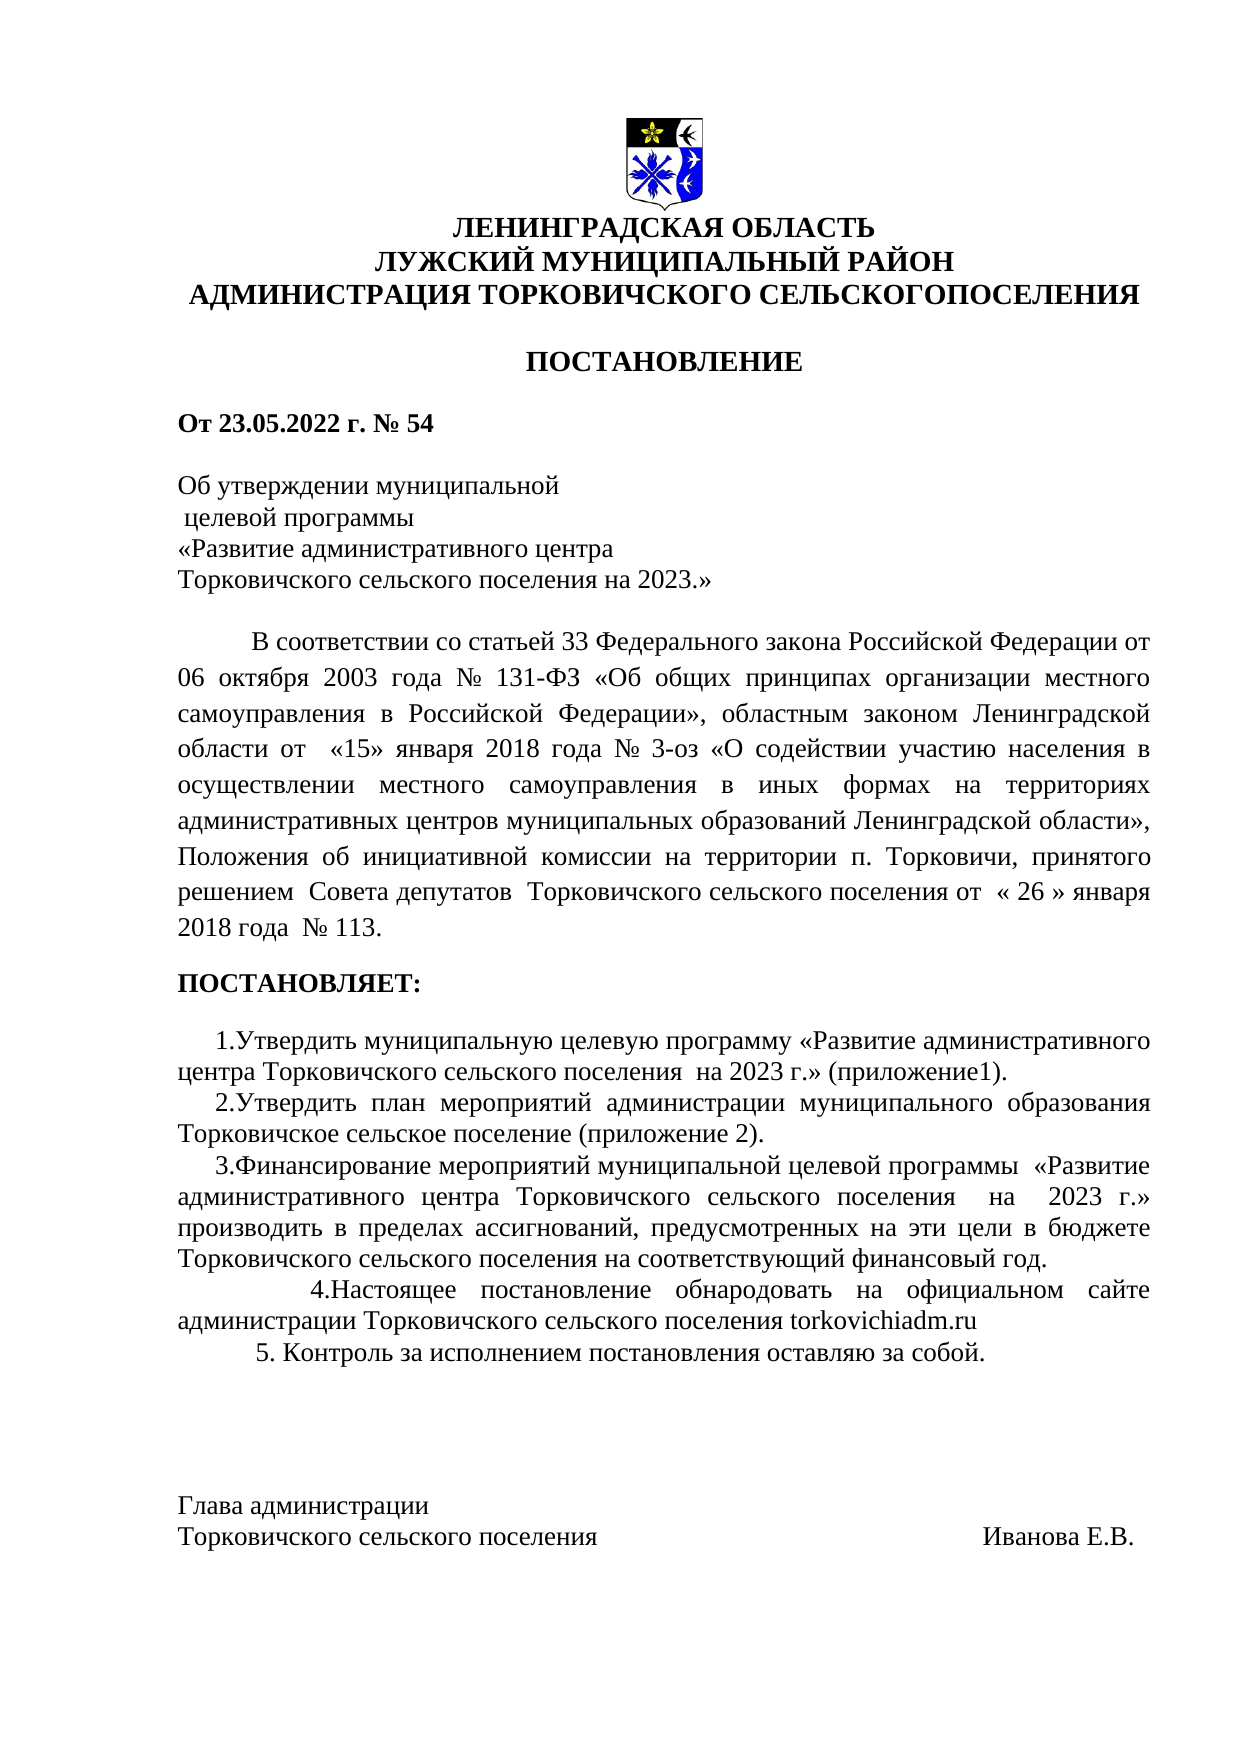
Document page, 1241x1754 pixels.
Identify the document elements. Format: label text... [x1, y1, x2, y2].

text В соответствии со статьей 33 Федерального закона Российской Федерации от 06 октября 2003 года № 131-ФЗ «Об общих принципах организации местного самоуправления в Российской Федерации», областным законом Ленинградской области от «15» января 2018 года № 3-оз «О содействии участию населения в осуществлении местного самоуправления в иных формах на территориях административных центров муниципальных образований Ленинградской области», Положения об инициативной комиссии на территории п. Торковичи, принятого решением Совета депутатов Торковичского сельского поселения от « 26 » января 2018 года № 113. [177, 625, 1152, 942]
text ПОСТАНОВЛЕНИЕ [177, 344, 1152, 378]
picture [626, 118, 703, 211]
text Об утверждении муниципальной [177, 469, 1152, 501]
text ЛУЖСКИЙ МУНИЦИПАЛЬНЫЙ РАЙОН [177, 244, 1152, 277]
text 2.Утвердить план мероприятий администрации муниципального образования Торковичское сельское поселение (приложение 2). [177, 1086, 1152, 1149]
text целевой программы [177, 501, 1152, 532]
text 5. Контроль за исполнением постановления оставляю за собой. [177, 1336, 1152, 1367]
text Торковичского сельского поселения Иванова Е.В. [177, 1521, 1152, 1552]
text 4.Настоящее постановление обнародовать на официальном сайте администрации Торковичского сельского поселения torkovichiadm.ru [177, 1273, 1152, 1336]
text Торковичского сельского поселения на 2023.» [177, 563, 1152, 594]
text ПОСТАНОВЛЯЕТ: [177, 968, 1152, 999]
text АДМИНИСТРАЦИЯ ТОРКОВИЧСКОГО СЕЛЬСКОГОПОСЕЛЕНИЯ [177, 277, 1152, 311]
text «Развитие административного центра [177, 532, 1152, 563]
text От 23.05.2022 г. № 54 [177, 407, 1078, 438]
text ЛЕНИНГРАДСКАЯ ОБЛАСТЬ [177, 210, 1152, 244]
text Глава администрации [177, 1489, 1152, 1521]
text 1.Утвердить муниципальную целевую программу «Развитие административного центра Торковичского сельского поселения на 2023 г.» (приложение1). [177, 1024, 1152, 1086]
text 3.Финансирование мероприятий муниципальной целевой программы «Развитие административного центра Торковичского сельского поселения на 2023 г.» производить в пределах ассигнований, предусмотренных на эти цели в бюджете Торковичского сельского поселения на соответствующий финансовый год. [177, 1149, 1152, 1273]
